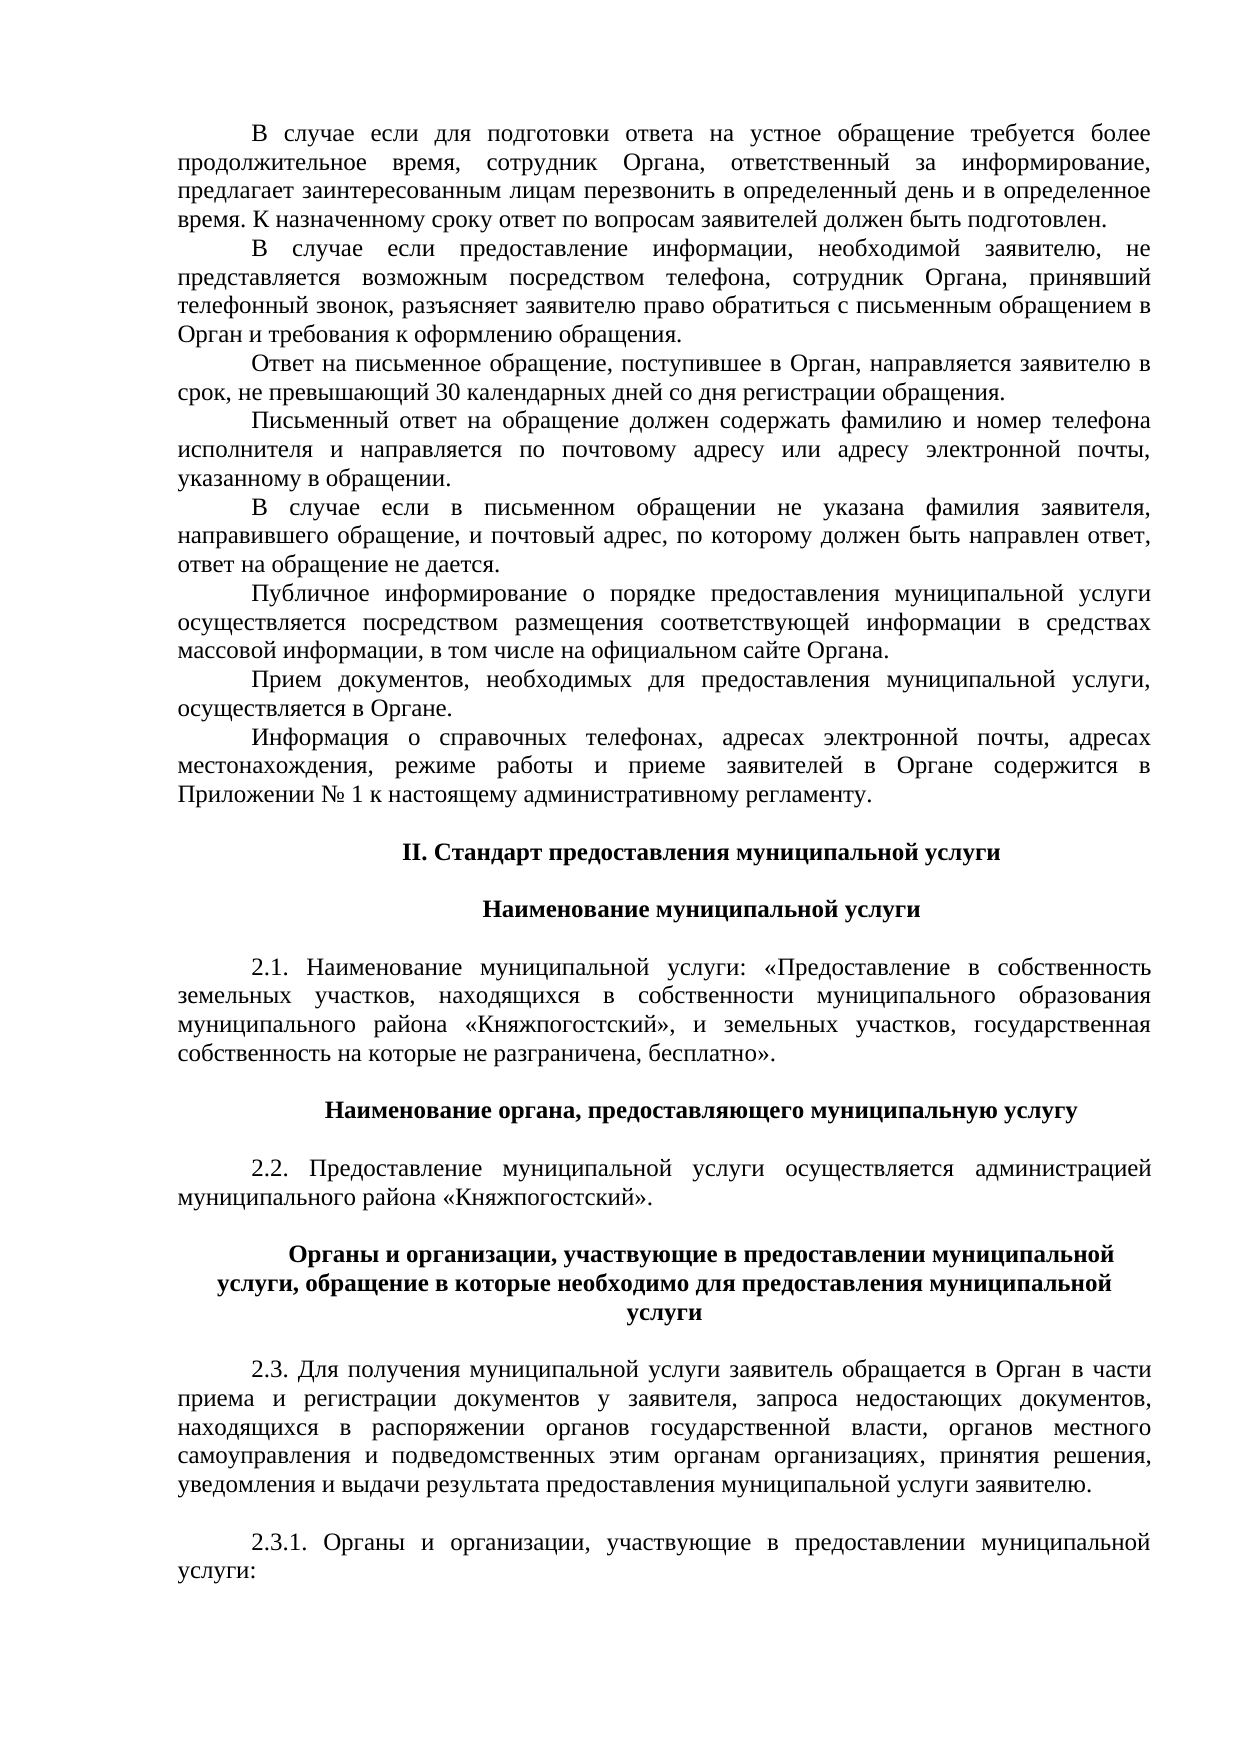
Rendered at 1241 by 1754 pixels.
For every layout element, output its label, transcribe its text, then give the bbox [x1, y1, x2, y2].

text Информация о справочных телефонах, адресах электронной почты, адресах местонахождения, режиме работы и приеме заявителей в Органе содержится в Приложении № 1 к настоящему административному регламенту. [177, 722, 1152, 808]
text Письменный ответ на обращение должен содержать фамилию и номер телефона исполнителя и направляется по почтовому адресу или адресу электронной почты, указанному в обращении. [177, 406, 1152, 492]
text В случае если для подготовки ответа на устное обращение требуется более продолжительное время, сотрудник Органа, ответственный за информирование, предлагает заинтересованным лицам перезвонить в определенный день и в определенное время. К назначенному сроку ответ по вопросам заявителей должен быть подготовлен. [177, 118, 1152, 233]
text В случае если предоставление информации, необходимой заявителю, не представляется возможным посредством телефона, сотрудник Органа, принявший телефонный звонок, разъясняет заявителю право обратиться с письменным обращением в Орган и требования к оформлению обращения. [177, 233, 1152, 348]
text В случае если в письменном обращении не указана фамилия заявителя, направившего обращение, и почтовый адрес, по которому должен быть направлен ответ, ответ на обращение не дается. [177, 492, 1152, 578]
text Прием документов, необходимых для предоставления муниципальной услуги, осуществляется в Органе. [177, 664, 1152, 722]
text Органы и организации, участвующие в предоставлении муниципальной услуги, обращение в которые необходимо для предоставления муниципальной услуги [177, 1239, 1152, 1326]
text Ответ на письменное обращение, поступившее в Орган, направляется заявителю в срок, не превышающий 30 календарных дней со дня регистрации обращения. [177, 348, 1152, 406]
text 2.1. Наименование муниципальной услуги: «Предоставление в собственность земельных участков, находящихся в собственности муниципального образования муниципального района «Княжпогостский», и земельных участков, государственная собственность на которые не разграничена, бесплатно». [177, 952, 1152, 1067]
text Наименование муниципальной услуги [177, 894, 1152, 923]
text 2.2. Предоставление муниципальной услуги осуществляется администрацией муниципального района «Княжпогостский». [177, 1153, 1152, 1211]
text Наименование органа, предоставляющего муниципальную услугу [177, 1096, 1152, 1124]
text Публичное информирование о порядке предоставления муниципальной услуги осуществляется посредством размещения соответствующей информации в средствах массовой информации, в том числе на официальном сайте Органа. [177, 578, 1152, 664]
text 2.3.1. Органы и организации, участвующие в предоставлении муниципальной услуги: [177, 1527, 1152, 1584]
text 2.3. Для получения муниципальной услуги заявитель обращается в Орган в части приема и регистрации документов у заявителя, запроса недостающих документов, находящихся в распоряжении органов государственной власти, органов местного самоуправления и подведомственных этим органам организациях, принятия решения, уведомления и выдачи результата предоставления муниципальной услуги заявителю. [177, 1354, 1152, 1498]
text II. Стандарт предоставления муниципальной услуги [177, 837, 1152, 866]
